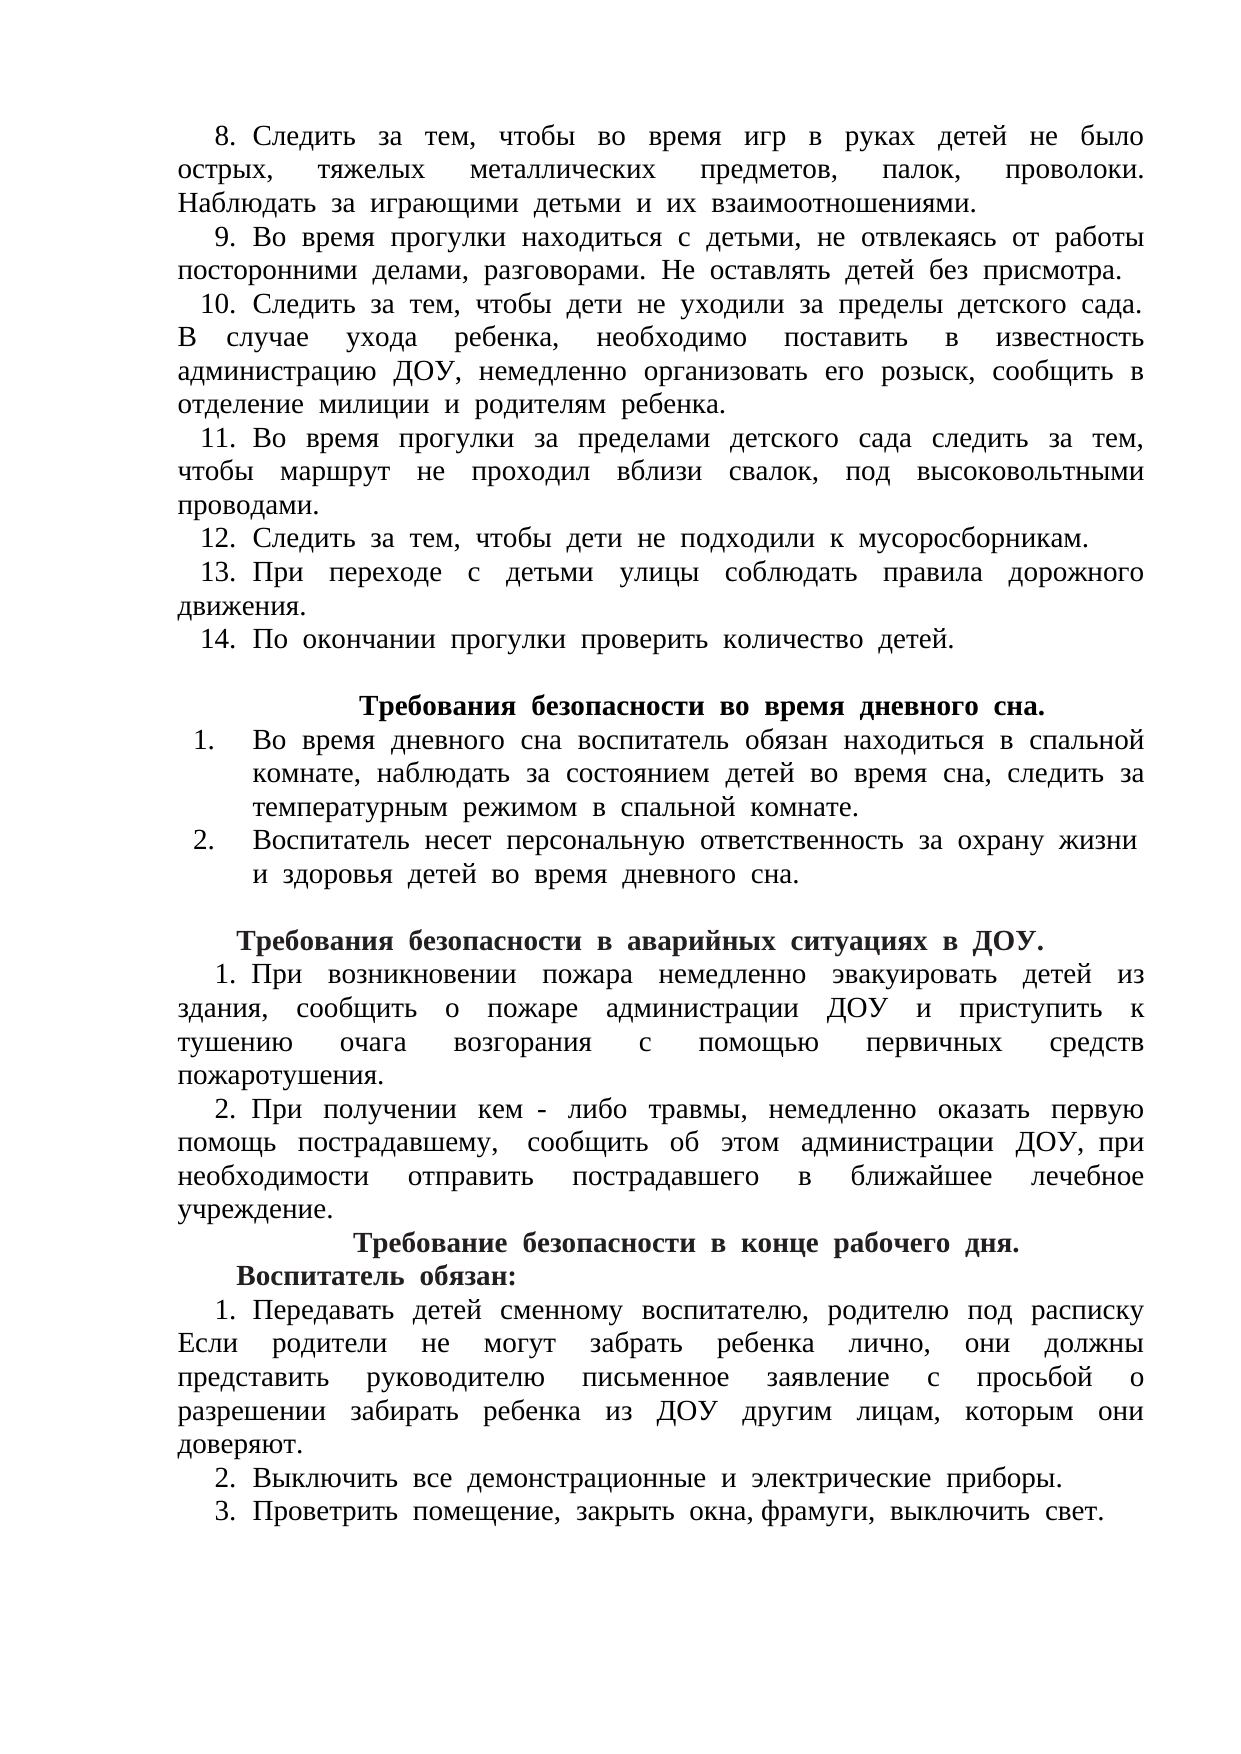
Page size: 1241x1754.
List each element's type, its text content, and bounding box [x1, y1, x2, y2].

list Следить за тем, чтобы дети не уходили за пределы детского сада. В случае ухода ребенка, необходимо поставить в известность администрацию ДОУ, немедленно организовать его розыск, сообщить в отделение милиции и родителям ребенка. [177, 286, 1152, 420]
list По окончании прогулки проверить количество детей. [177, 621, 1152, 655]
list Во время прогулки за пределами детского сада следить за тем, чтобы маршрут не проходил вблизи свалок, под высоковольтными проводами. [177, 420, 1152, 521]
list Следить за тем, чтобы дети не подходили к мусоросборникам. [177, 521, 1152, 554]
list Проветрить помещение, закрыть окна, фрамуги, выключить свет. [177, 1493, 1152, 1527]
list При переходе с детьми улицы соблюдать правила дорожного движения. [177, 554, 1152, 621]
text Требования безопасности в аварийных ситуациях в ДОУ. [177, 923, 1152, 957]
list Во время прогулки находиться с детьми, не отвлекаясь от работы посторонними делами, разговорами. Не оставлять детей без присмотра. [177, 219, 1152, 286]
list Передавать детей сменному воспитателю, родителю под расписку Если родители не могут забрать ребенка лично, они должны представить руководителю письменное заявление с просьбой о разрешении забирать ребенка из ДОУ другим лицам, которым они доверяют. [177, 1292, 1152, 1460]
list Воспитатель несет персональную ответственность за охрану жизни и здоровья детей во время дневного сна. [215, 822, 1152, 889]
text Воспитатель обязан: [177, 1258, 1152, 1292]
list Требования безопасности во время дневного сна. [252, 688, 1152, 722]
list При получении кем - либо травмы, немедленно оказать первую помощь пострадавшему, сообщить об этом администрации ДОУ, при необходимости отправить пострадавшего в ближайшее лечебное учреждение. [177, 1091, 1152, 1225]
list Выключить все демонстрационные и электрические приборы. [177, 1460, 1152, 1493]
list При возникновении пожара немедленно эвакуировать детей из здания, сообщить о пожаре администрации ДОУ и приступить к тушению очага возгорания с помощью первичных средств пожаротушения. [177, 957, 1152, 1091]
list Следить за тем, чтобы во время игр в руках детей не было острых, тяжелых металлических предметов, палок, проволоки. Наблюдать за играющими детьми и их взаимоотношениями. [177, 118, 1152, 219]
text Требование безопасности в конце рабочего дня. [177, 1225, 1152, 1258]
list Во время дневного сна воспитатель обязан находиться в спальной комнате, наблюдать за состоянием детей во время сна, следить за температурным режимом в спальной комнате. [215, 722, 1152, 822]
